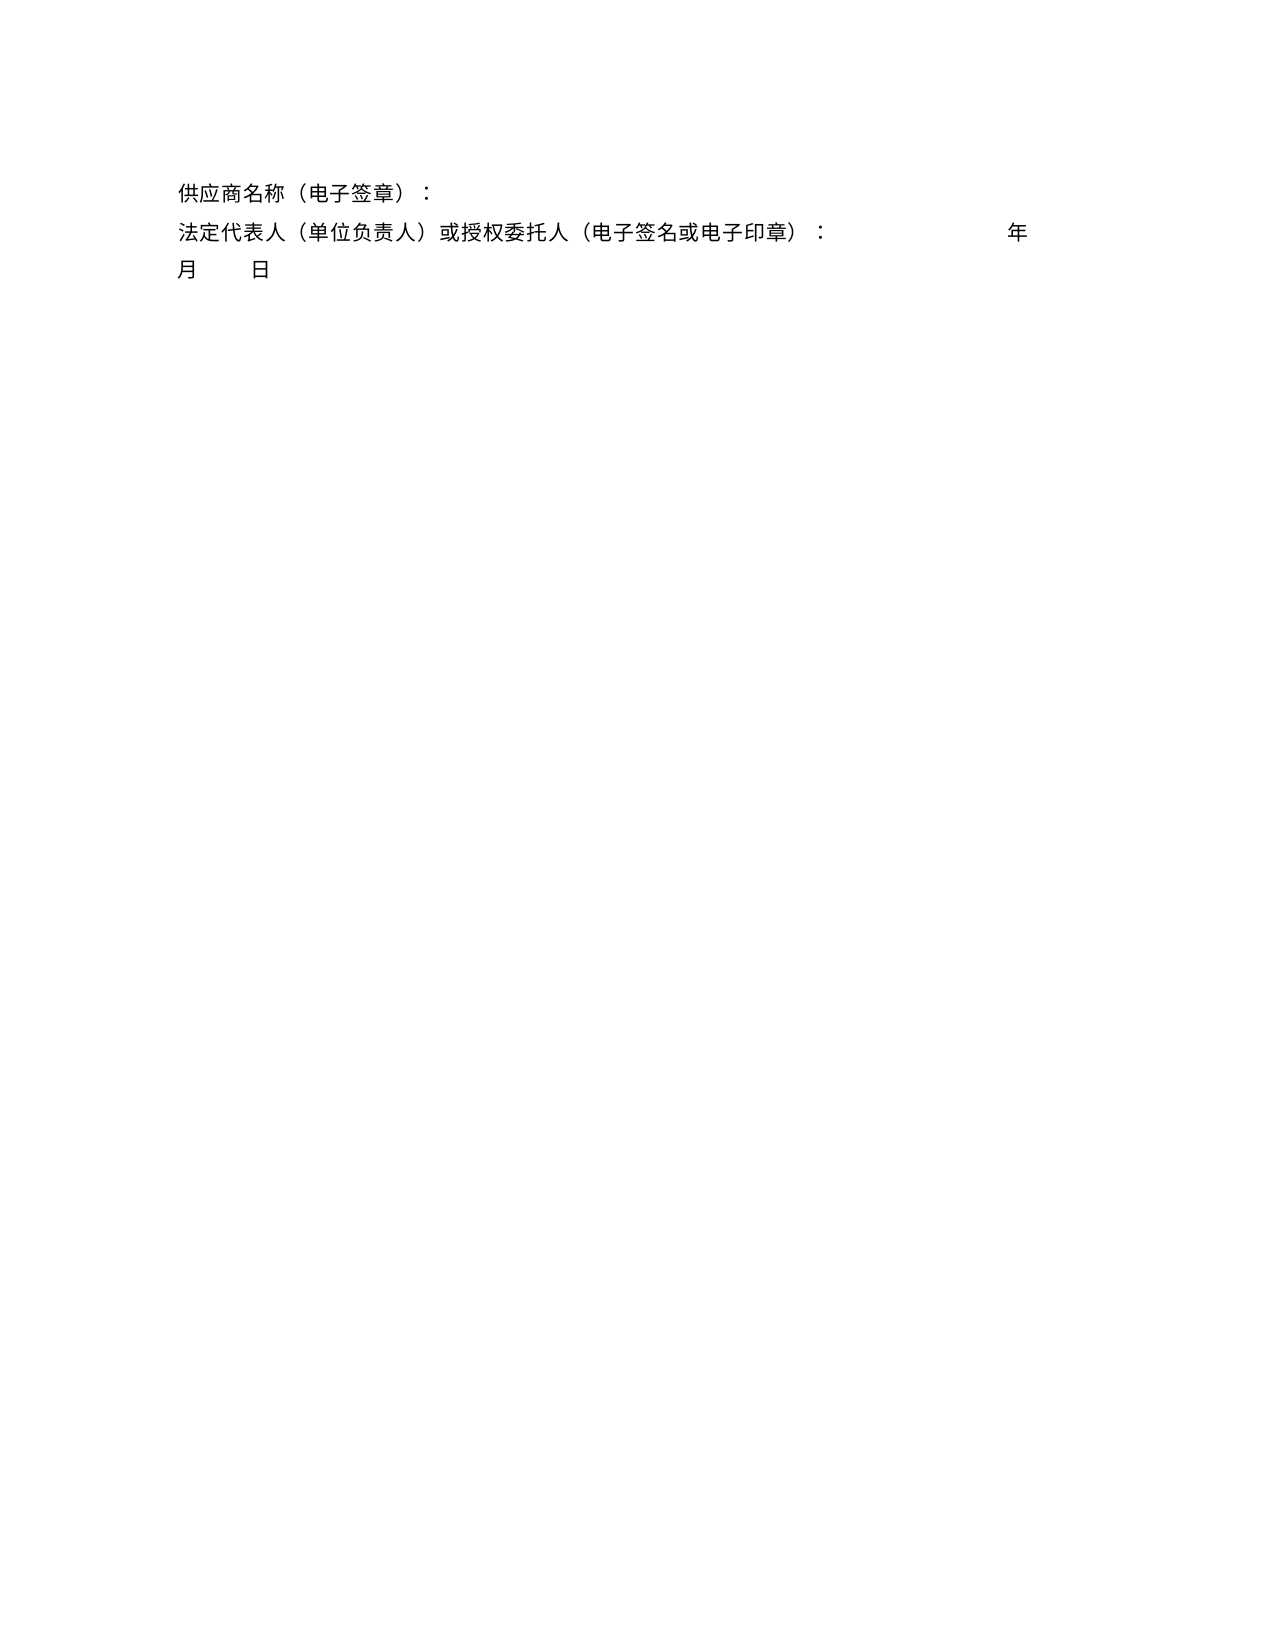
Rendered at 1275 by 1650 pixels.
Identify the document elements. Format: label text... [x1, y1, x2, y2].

text 供应商名称（电子签章）： [178, 180, 1084, 207]
text 法定代表人（单位负责人）或授权委托人（电子签名或电子印章）： 年 月 日 [177, 218, 1052, 283]
